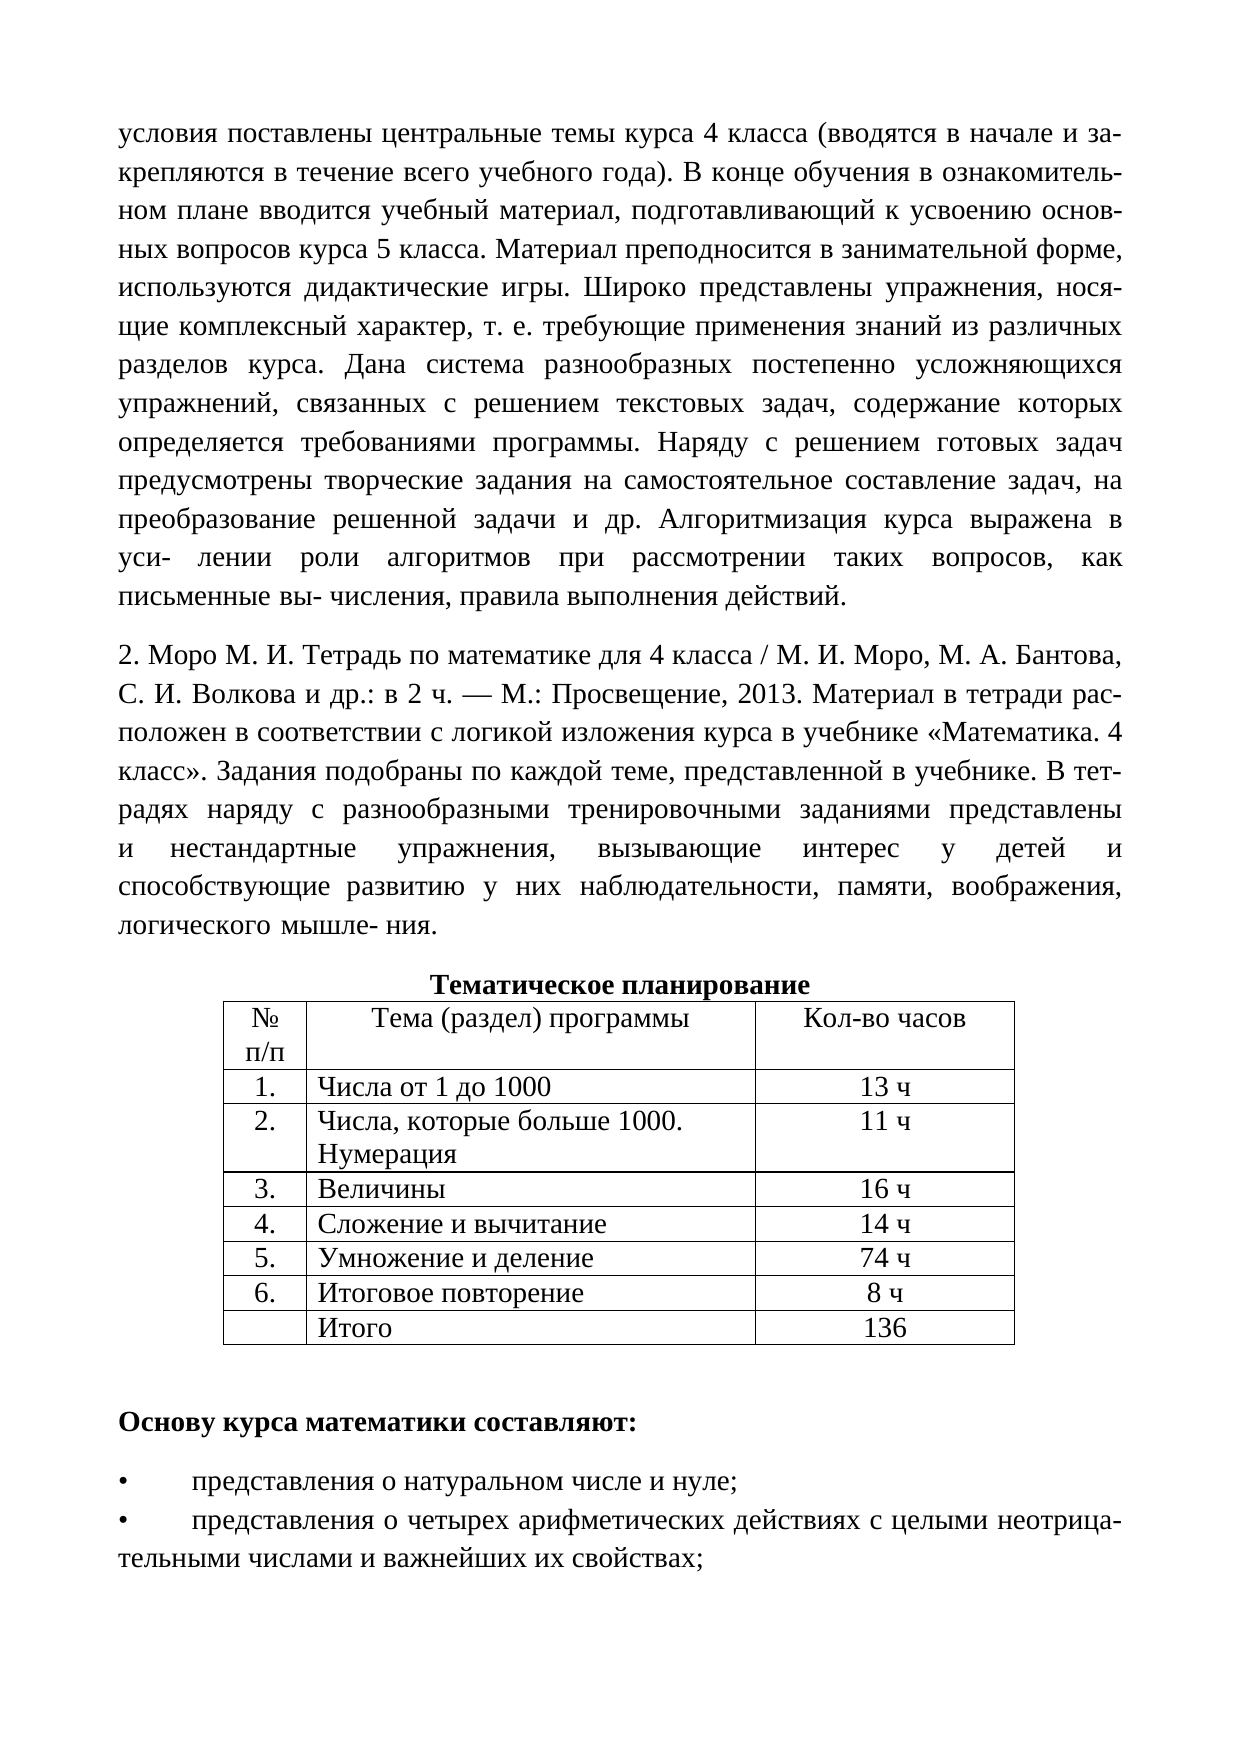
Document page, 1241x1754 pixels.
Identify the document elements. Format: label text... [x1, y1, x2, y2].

table_cell 14 ч [756, 1207, 1014, 1241]
table_cell 1. [224, 1070, 306, 1103]
table_cell 136 [756, 1311, 1014, 1344]
table_cell 6. [224, 1276, 306, 1310]
table_cell Числа, которые больше 1000. Нумерация [307, 1104, 755, 1171]
list представления о натуральном числе и нуле; [118, 1463, 1134, 1497]
table_header Кол-во часов [756, 1002, 1014, 1069]
table_cell Итоговое повторение [307, 1276, 755, 1310]
table_cell [224, 1311, 306, 1344]
table_cell 4. [224, 1207, 306, 1241]
table_cell Умножение и деление [307, 1242, 755, 1275]
text Основу курса математики составляют: [118, 1404, 1134, 1438]
table_cell Числа от 1 до 1000 [307, 1070, 755, 1103]
table_cell 13 ч [756, 1070, 1014, 1103]
table_cell Сложение и вычитание [307, 1207, 755, 1241]
table_cell 16 ч [756, 1173, 1014, 1206]
text 2. Моро М. И. Тетрадь по математике для 4 класса / М. И. Моро, М. А. Бантова, С. И. Волкова и др.: в 2 ч. — М.: Просвещение, 2013. Материал в тетради рас- положен в соответствии с логикой изложения курса в учебнике «Математика. 4 класс». Задания подобраны по каждой теме, представленной в учебнике. В тет- радях наряду с разнообразными тренировочными заданиями представлены и нестандартные упражнения, вызывающие интерес у детей и способствующие развитию у них наблюдательности, памяти, воображения, логического мышле- ния. [118, 637, 1122, 941]
table_cell Итого [307, 1311, 755, 1344]
table_cell Величины [307, 1173, 755, 1206]
table_cell 8 ч [756, 1276, 1014, 1310]
text условия поставлены центральные темы курса 4 класса (вводятся в начале и за- крепляются в течение всего учебного года). В конце обучения в ознакомитель- ном плане вводится учебный материал, подготавливающий к усвоению основ- ных вопросов курса 5 класса. Материал преподносится в занимательной форме, используются дидактические игры. Широко представлены упражнения, нося- щие комплексный характер, т. е. требующие применения знаний из различных разделов курса. Дана система разнообразных постепенно усложняющихся упражнений, связанных с решением текстовых задач, содержание которых определяется требованиями программы. Наряду с решением готовых задач предусмотрены творческие задания на самостоятельное составление задач, на преобразование решенной задачи и др. Алгоритмизация курса выражена в уси- лении роли алгоритмов при рассмотрении таких вопросов, как письменные вы- числения, правила выполнения действий. [118, 115, 1123, 611]
table_cell 5. [224, 1242, 306, 1275]
table_cell 3. [224, 1173, 306, 1206]
table_header Тема (раздел) программы [307, 1002, 755, 1069]
table_cell 11 ч [756, 1104, 1014, 1171]
table_cell 2. [224, 1104, 306, 1171]
subtitle Тематическое планирование [429, 967, 1122, 1001]
table_header № п/п [224, 1002, 306, 1069]
list представления о четырех арифметических действиях с целыми неотрица- тельными числами и важнейших их свойствах; [118, 1502, 1122, 1574]
table_cell 74 ч [756, 1242, 1014, 1275]
